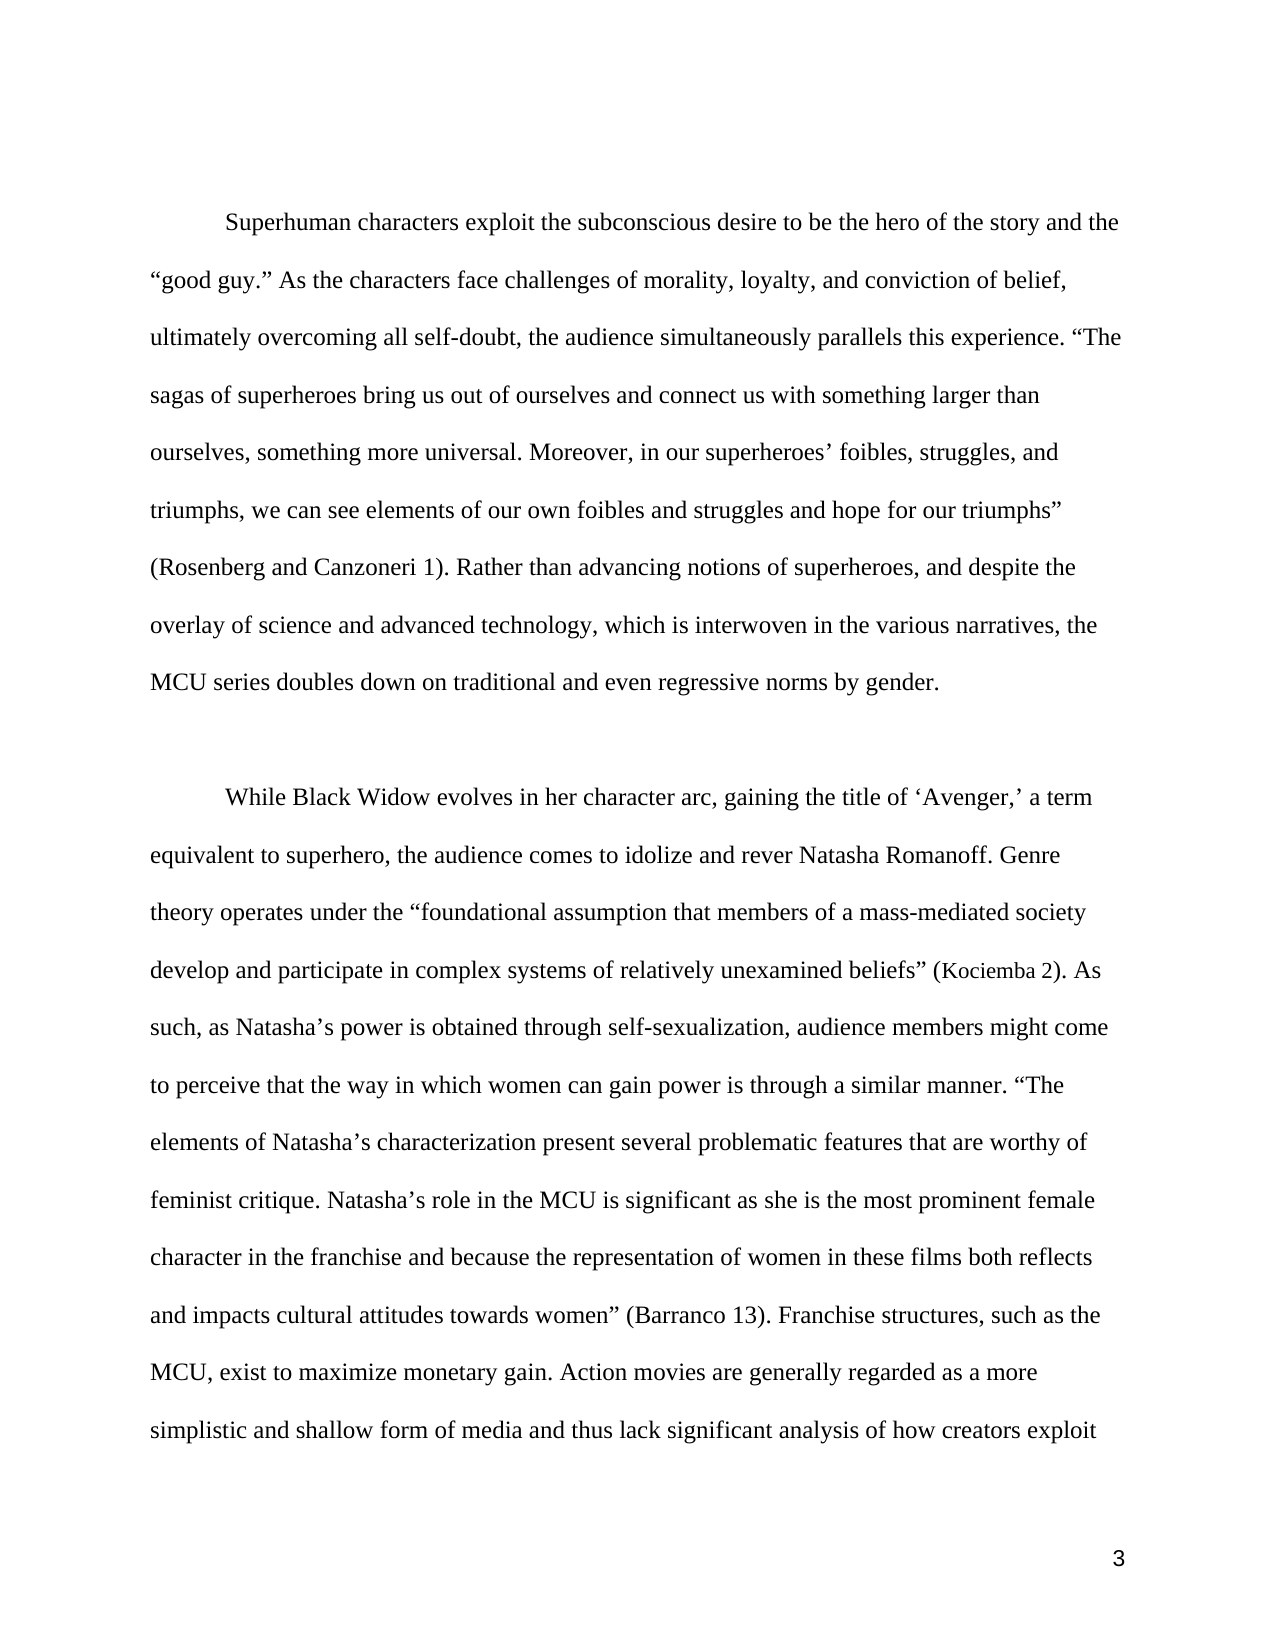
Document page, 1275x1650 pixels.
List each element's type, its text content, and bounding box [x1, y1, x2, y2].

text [150, 782, 1125, 1444]
text Superhuman characters exploit the subconscious desire to be the hero of the story and the “good guy.” As the characters face challenges of morality, loyalty, and conviction of belief, ultimately overcoming all self-doubt, the audience simultaneously parallels this experience. “The sagas of superheroes bring us out of ourselves and connect us with something larger than ourselves, something more universal. Moreover, in our superheroes’ foibles, struggles, and triumphs, we can see elements of our own foibles and struggles and hope for our triumphs” (Rosenberg and Canzoneri 1). Rather than advancing notions of superheroes, and despite the overlay of science and advanced technology, which is interwoven in the various narratives, the MCU series doubles down on traditional and even regressive norms by gender. [150, 207, 1125, 696]
